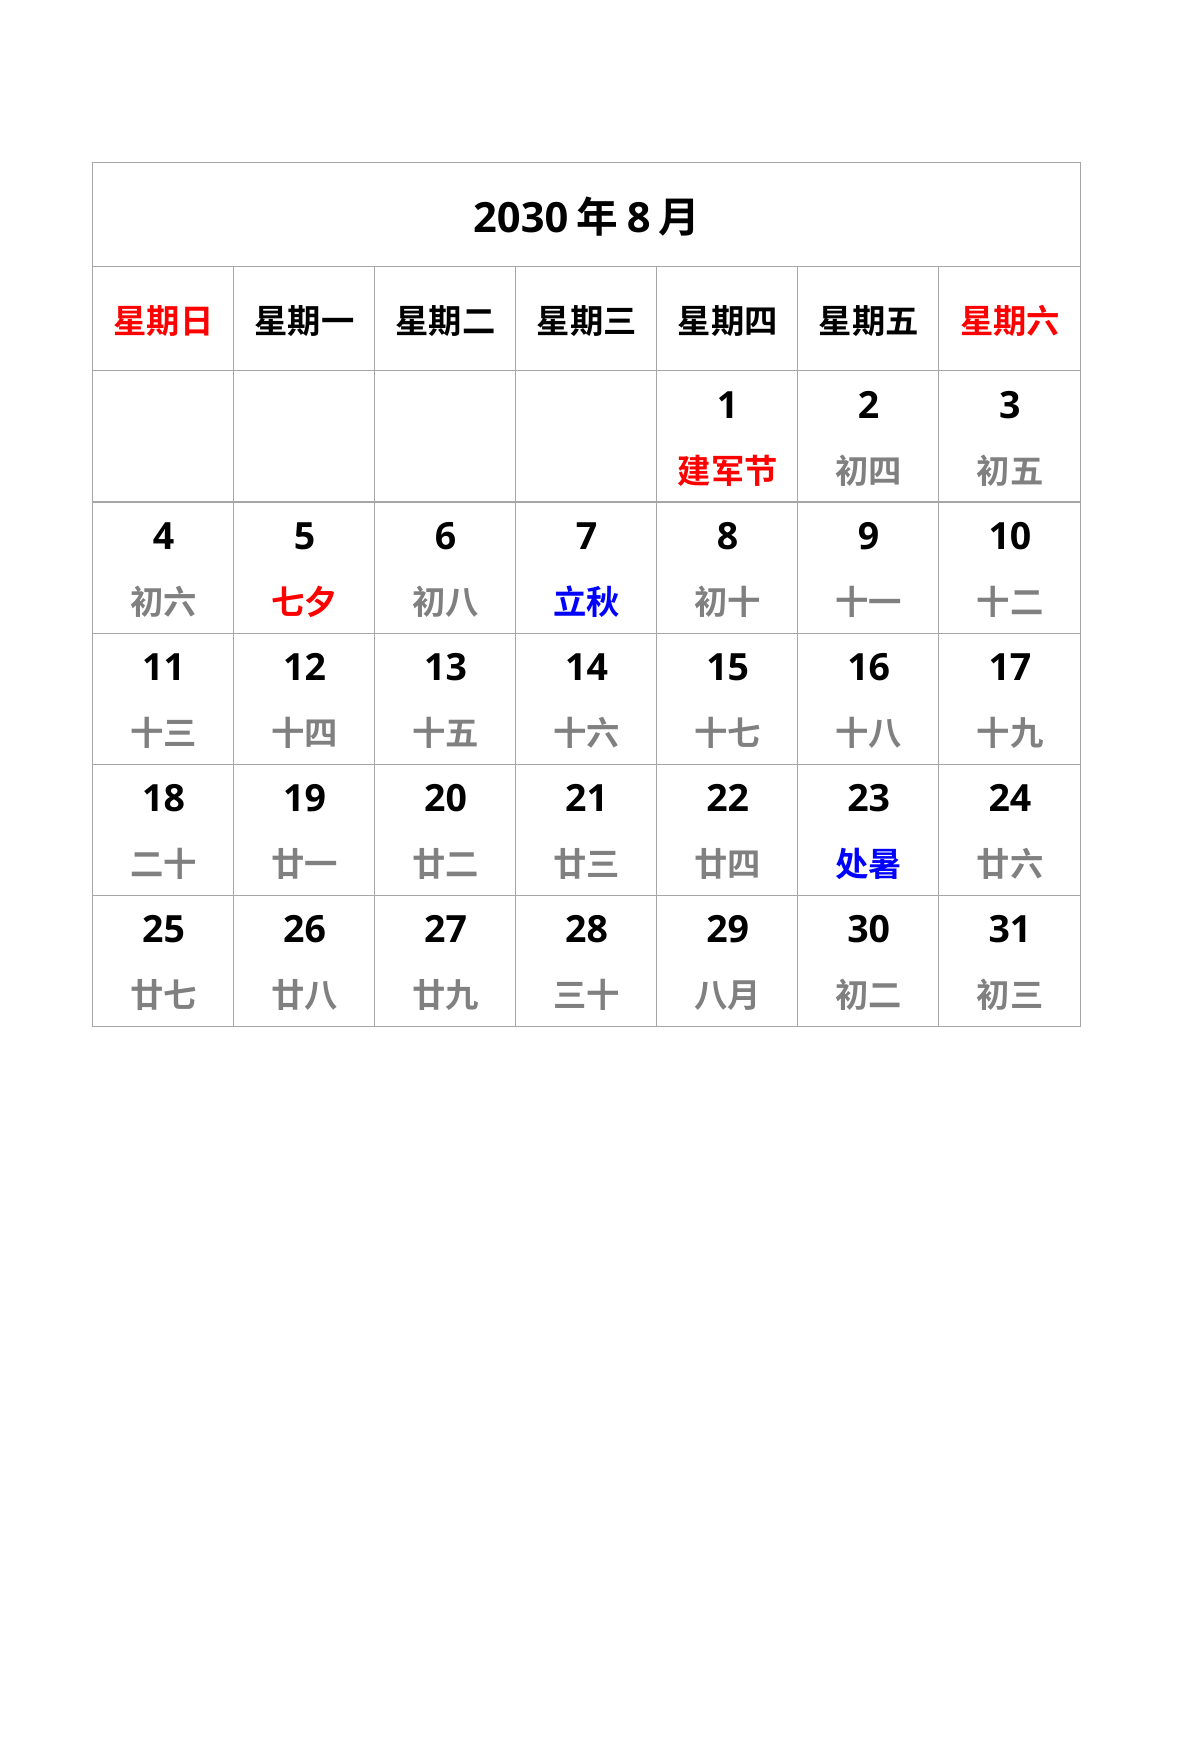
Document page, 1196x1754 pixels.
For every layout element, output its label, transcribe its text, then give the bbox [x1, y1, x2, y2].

table_cell [516, 371, 656, 501]
table_cell 11 十三 [93, 634, 233, 763]
table_cell 星期一 [234, 267, 374, 370]
table_cell 29 八月 [657, 896, 797, 1026]
table_cell [234, 371, 374, 501]
table_cell 星期六 [939, 267, 1080, 370]
table_cell 星期五 [798, 267, 938, 370]
table_cell 16 十八 [798, 634, 938, 763]
table_cell 星期三 [516, 267, 656, 370]
table_cell 1 建军节 [657, 371, 797, 501]
table_cell 3 初五 [939, 371, 1080, 501]
table_cell 20 廿二 [375, 765, 515, 894]
table_cell [375, 371, 515, 501]
table_cell 28 三十 [516, 896, 656, 1026]
table_cell 31 初三 [939, 896, 1080, 1026]
table_cell 星期日 [93, 267, 233, 370]
table_cell [93, 371, 233, 501]
table_cell 4 初六 [93, 503, 233, 632]
table_cell 15 十七 [657, 634, 797, 763]
table_cell 27 廿九 [375, 896, 515, 1026]
table_cell 12 十四 [234, 634, 374, 763]
table_cell 18 二十 [93, 765, 233, 894]
table_cell 2 初四 [798, 371, 938, 501]
table_cell 26 廿八 [234, 896, 374, 1026]
table_cell 5 七夕 [234, 503, 374, 632]
table_cell 24 廿六 [939, 765, 1080, 894]
table_cell 22 廿四 [657, 765, 797, 894]
table_cell 19 廿一 [234, 765, 374, 894]
table_cell 25 廿七 [93, 896, 233, 1026]
table_cell 17 十九 [939, 634, 1080, 763]
table_cell 9 十一 [798, 503, 938, 632]
table_header 2030年8月 [93, 163, 1080, 266]
table_cell 14 十六 [516, 634, 656, 763]
table_cell 6 初八 [375, 503, 515, 632]
table_cell 8 初十 [657, 503, 797, 632]
table_cell 星期四 [657, 267, 797, 370]
table_cell 10 十二 [939, 503, 1080, 632]
table_cell 21 廿三 [516, 765, 656, 894]
table_cell 7 立秋 [516, 503, 656, 632]
table_cell 13 十五 [375, 634, 515, 763]
table_cell 23 处暑 [798, 765, 938, 894]
table_cell 星期二 [375, 267, 515, 370]
table_cell 30 初二 [798, 896, 938, 1026]
